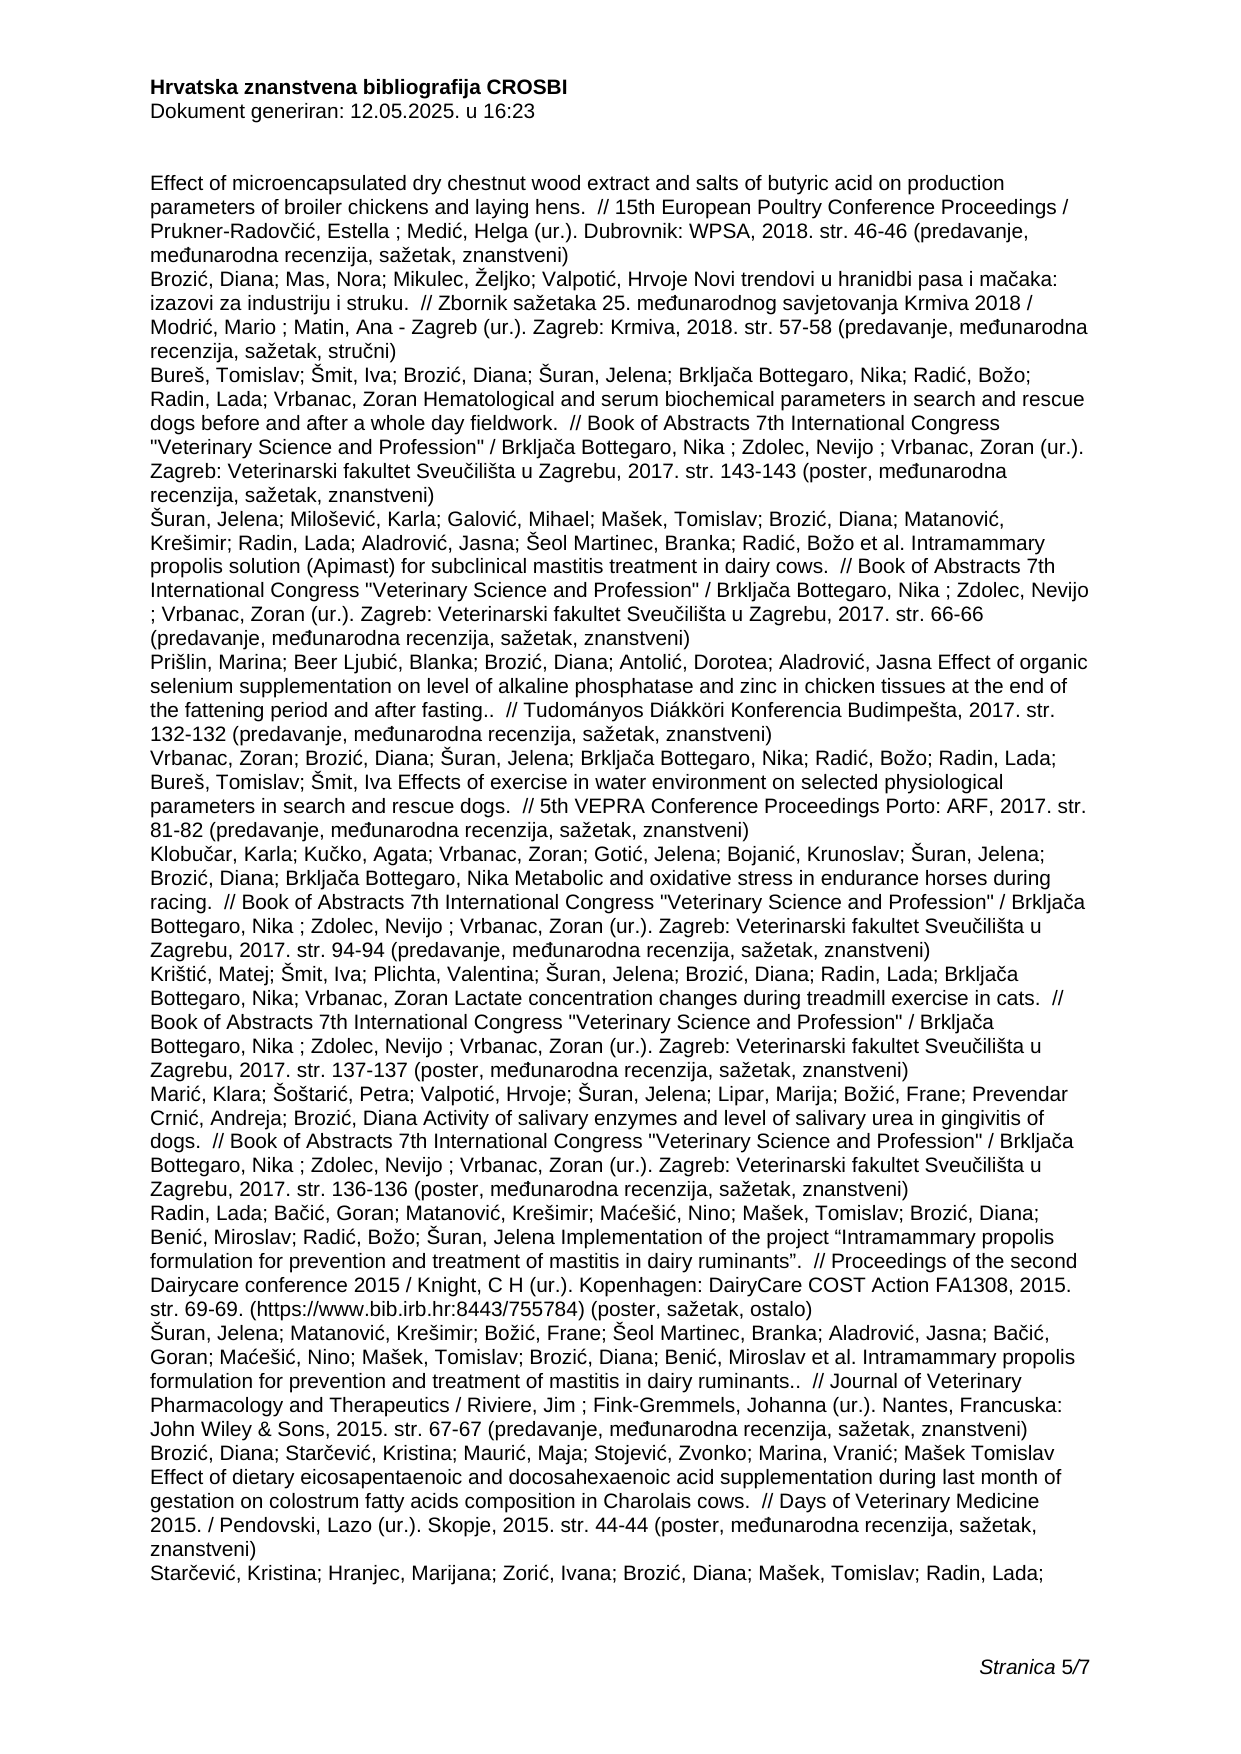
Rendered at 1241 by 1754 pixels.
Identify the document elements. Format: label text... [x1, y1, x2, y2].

text Prišlin, Marina; Beer Ljubić, Blanka; Brozić, Diana; Antolić, Dorotea; Aladrović, Jasna [150, 650, 1090, 746]
text Krištić, Matej; Šmit, Iva; Plichta, Valentina; Šuran, Jelena; Brozić, Diana; Radin, Lada; Brkljača Bottegaro, Nika; Vrbanac, Zoran [150, 962, 1090, 1081]
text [150, 1561, 1090, 1584]
text Brozić, Diana; Mas, Nora; Mikulec, Željko; Valpotić, Hrvoje [150, 267, 1090, 363]
text Šuran, Jelena; Milošević, Karla; Galović, Mihael; Mašek, Tomislav; Brozić, Diana; Matanović, Krešimir; Radin, Lada; Aladrović, Jasna; Šeol Martinec, Branka; Radić, Božo et al. [150, 506, 1090, 650]
text Vrbanac, Zoran; Brozić, Diana; Šuran, Jelena; Brkljača Bottegaro, Nika; Radić, Božo; Radin, Lada; Bureš, Tomislav; Šmit, Iva [150, 746, 1090, 842]
text Marić, Klara; Šoštarić, Petra; Valpotić, Hrvoje; Šuran, Jelena; Lipar, Marija; Božić, Frane; Prevendar Crnić, Andreja; Brozić, Diana [150, 1081, 1090, 1201]
text Radin, Lada; Bačić, Goran; Matanović, Krešimir; Maćešić, Nino; Mašek, Tomislav; Brozić, Diana; Benić, Miroslav; Radić, Božo; Šuran, Jelena [150, 1201, 1090, 1321]
text Klobučar, Karla; Kučko, Agata; Vrbanac, Zoran; Gotić, Jelena; Bojanić, Krunoslav; Šuran, Jelena; Brozić, Diana; Brkljača Bottegaro, Nika [150, 842, 1090, 962]
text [150, 171, 1090, 267]
text Bureš, Tomislav; Šmit, Iva; Brozić, Diana; Šuran, Jelena; Brkljača Bottegaro, Nika; Radić, Božo; Radin, Lada; Vrbanac, Zoran [150, 363, 1090, 506]
text Brozić, Diana; Starčević, Kristina; Maurić, Maja; Stojević, Zvonko; Marina, Vranić; Mašek Tomislav [150, 1441, 1090, 1561]
text Šuran, Jelena; Matanović, Krešimir; Božić, Frane; Šeol Martinec, Branka; Aladrović, Jasna; Bačić, Goran; Maćešić, Nino; Mašek, Tomislav; Brozić, Diana; Benić, Miroslav et al. [150, 1321, 1090, 1441]
